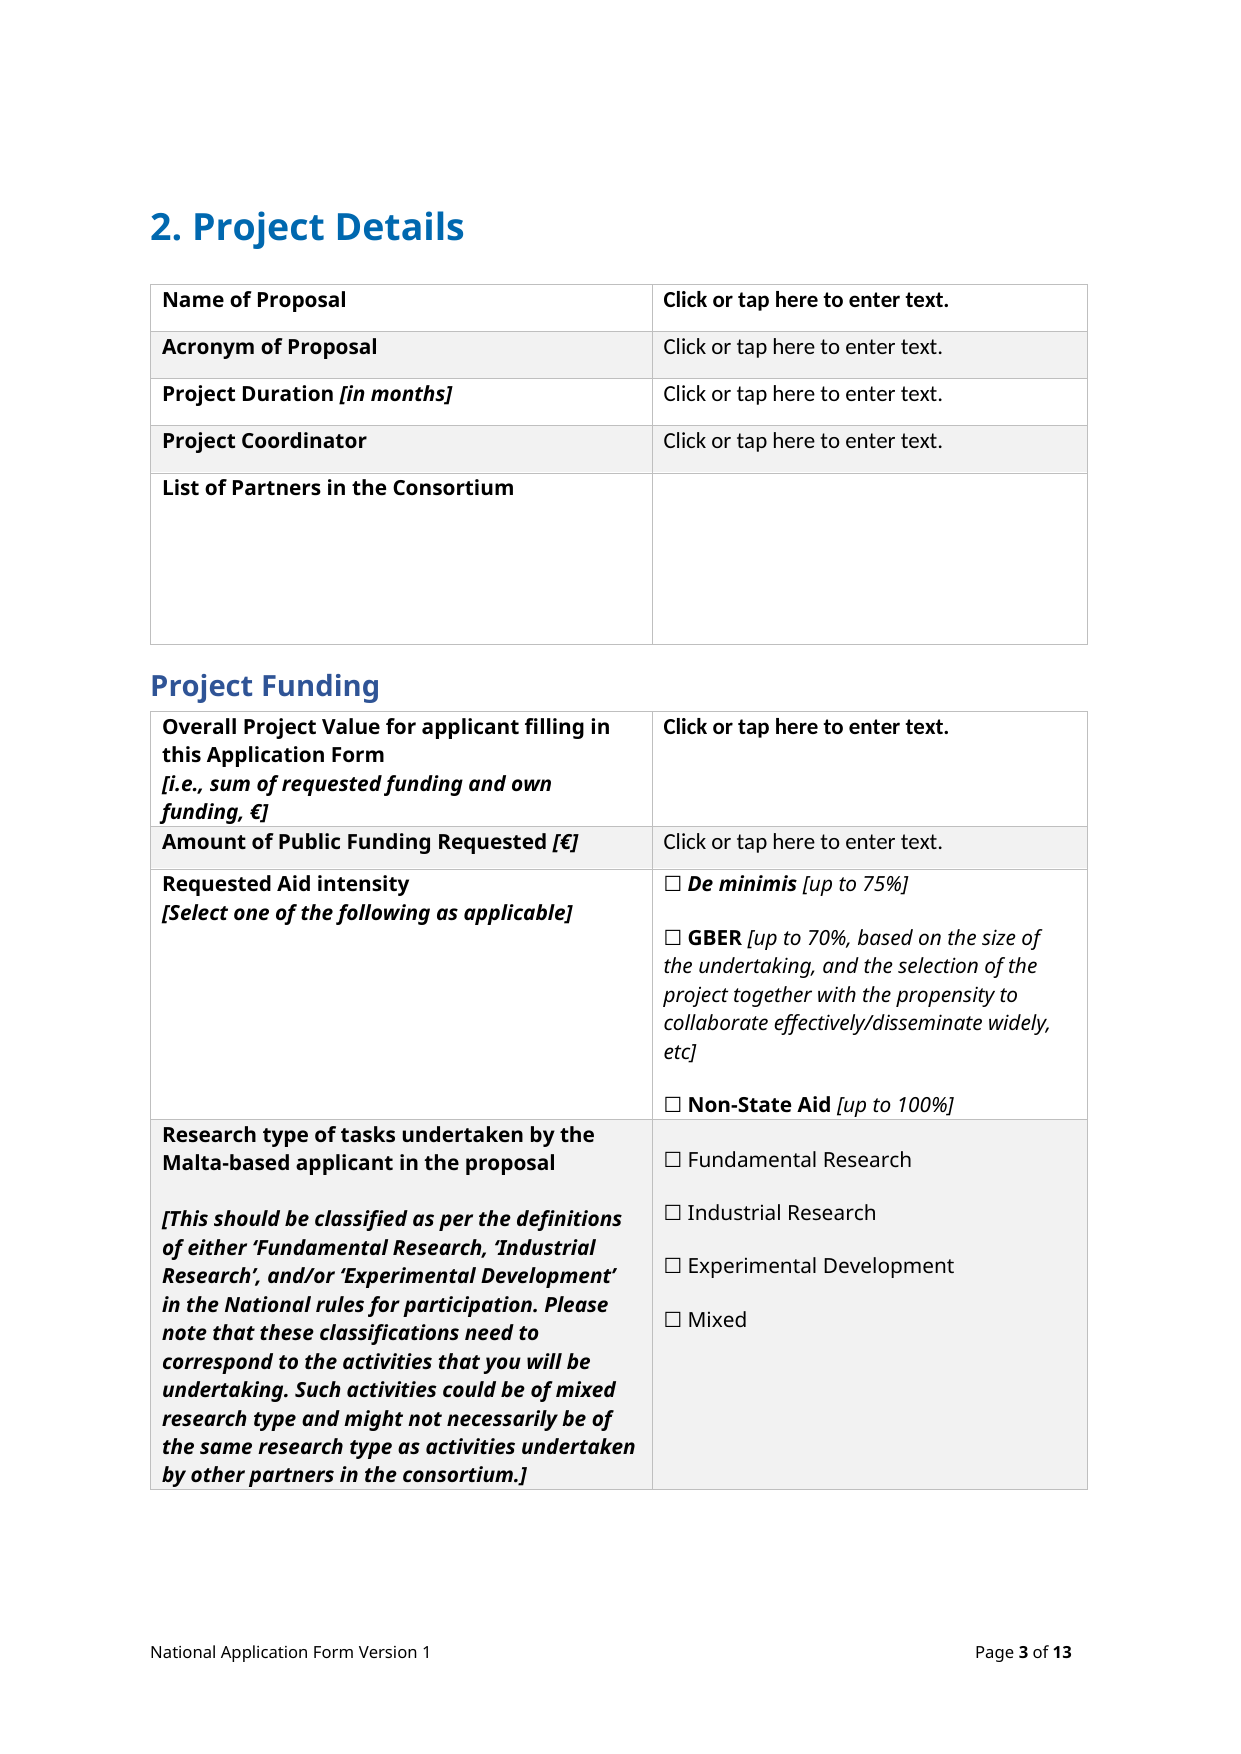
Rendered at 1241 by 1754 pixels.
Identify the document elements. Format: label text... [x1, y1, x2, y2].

subtitle Project Funding [150, 666, 1090, 705]
table_cell Fundamental Research Industrial Research Experimental Development Mixed [653, 1120, 1087, 1489]
table_cell Amount of Public Funding Requested [€] [151, 827, 652, 868]
subtitle 2. Project Details [150, 200, 1090, 251]
table_cell Requested Aid intensity [Select one of the following as applicable] [151, 870, 652, 1119]
table_header Overall Project Value for applicant filling in this Application Form [i.e., sum of requested funding and own funding, €] [151, 712, 652, 826]
table_cell Project Coordinator [151, 426, 652, 472]
table_cell Research type of tasks undertaken by the Malta-based applicant in the proposal [This should be classified as per the definitions of either ‘Fundamental Research, ‘Industrial Research’, and/or ‘Experimental Development’ in the National rules for participation. Please note that these classifications need to correspond to the activities that you will be undertaking. Such activities could be of mixed research type and might not necessarily be of the same research type as activities undertaken by other partners in the consortium.] [151, 1120, 652, 1489]
table_cell Acronym of Proposal [151, 332, 652, 378]
table_header Name of Proposal [151, 285, 652, 331]
table_cell Project Duration [in months] [151, 379, 652, 425]
table_cell De minimis [up to 75%] GBER [up to 70%, based on the size of the undertaking, and the selection of the project together with the propensity to collaborate effectively/disseminate widely, etc] Non-State Aid [up to 100%] [653, 870, 1087, 1119]
table_cell List of Partners in the Consortium [151, 474, 652, 644]
